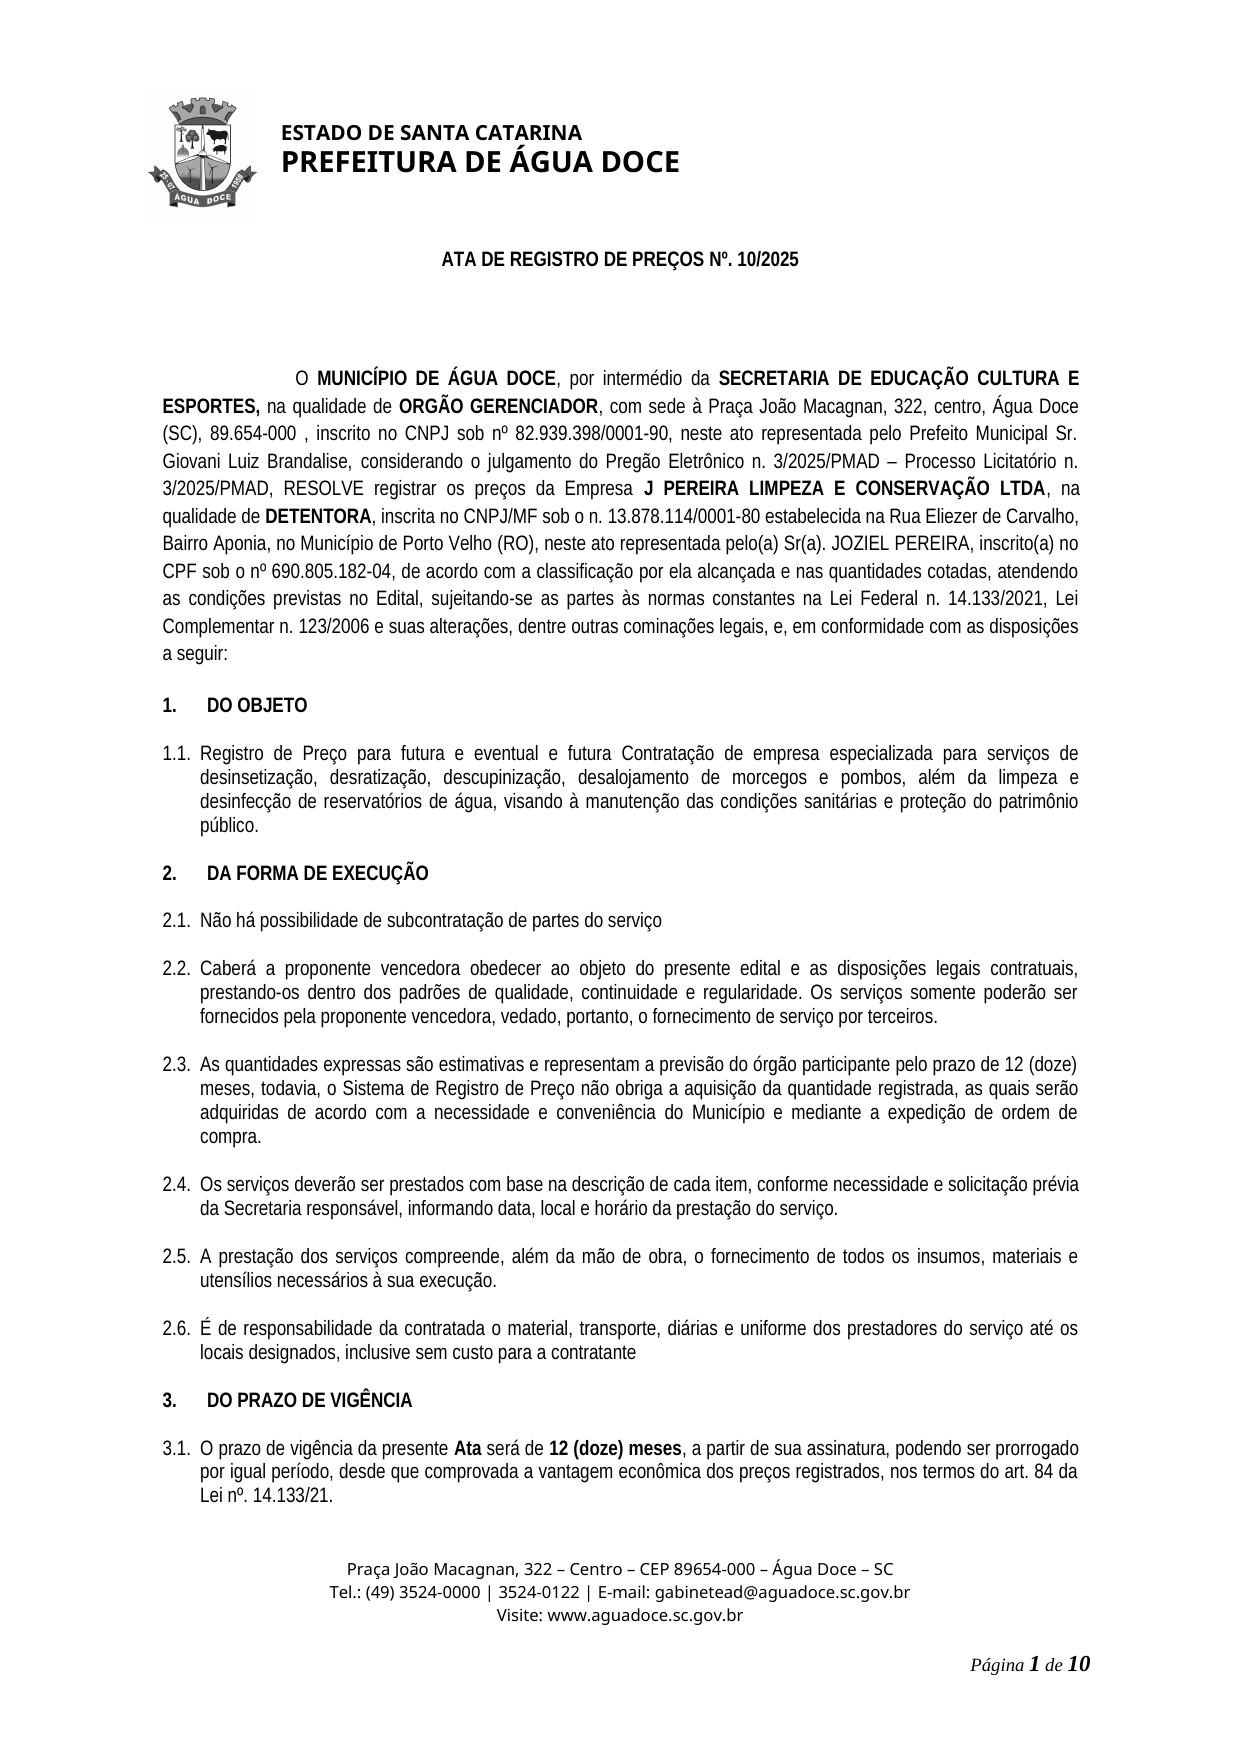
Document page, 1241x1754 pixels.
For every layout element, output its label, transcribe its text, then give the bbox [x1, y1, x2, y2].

list Caberá a proponente vencedora obedecer ao objeto do presente edital e as disposições legais contratuais, prestando-os dentro dos padrões de qualidade, continuidade e regularidade. Os serviços somente poderão ser fornecidos pela proponente vencedora, vedado, portanto, o fornecimento de serviço por terceiros. [162, 956, 1080, 1028]
text ATA DE REGISTRO DE PREÇOS Nº. 10/2025 [190, 246, 1050, 270]
text O MUNICÍPIO DE ÁGUA DOCE, por intermédio da SECRETARIA DE EDUCAÇÃO CULTURA E ESPORTES, na qualidade de ORGÃO GERENCIADOR, com sede à Praça João Macagnan, 322, centro, Água Doce (SC), 89.654-000 , inscrito no CNPJ sob nº 82.939.398/0001-90, neste ato representada pelo Prefeito Municipal Sr. Giovani Luiz Brandalise, considerando o julgamento do Pregão Eletrônico n. 3/2025/PMAD – Processo Licitatório n. 3/2025/PMAD, RESOLVE registrar os preços da Empresa J PEREIRA LIMPEZA E CONSERVAÇÃO LTDA, na qualidade de DETENTORA, inscrita no CNPJ/MF sob o n. 13.878.114/0001-80 estabelecida na Rua Eliezer de Carvalho, Bairro Aponia, no Município de Porto Velho (RO), neste ato representada pelo(a) Sr(a). JOZIEL PEREIRA, inscrito(a) no CPF sob o nº 690.805.182-04, de acordo com a classificação por ela alcançada e nas quantidades cotadas, atendendo as condições previstas no Edital, sujeitando-se as partes às normas constantes na Lei Federal n. 14.133/2021, Lei Complementar n. 123/2006 e suas alterações, dentre outras cominações legais, e, em conformidade com as disposições a seguir: [162, 366, 1080, 665]
list O prazo de vigência da presente Ata será de 12 (doze) meses, a partir de sua assinatura, podendo ser prorrogado por igual período, desde que comprovada a vantagem econômica dos preços registrados, nos termos do art. 84 da Lei nº. 14.133/21. [162, 1435, 1080, 1507]
list Registro de Preço para futura e eventual e futura Contratação de empresa especializada para serviços de desinsetização, desratização, descupinização, desalojamento de morcegos e pombos, além da limpeza e desinfecção de reservatórios de água, visando à manutenção das condições sanitárias e proteção do patrimônio público. [162, 741, 1080, 836]
list DA FORMA DE EXECUÇÃO [162, 860, 1080, 884]
list Não há possibilidade de subcontratação de partes do serviço [162, 908, 1080, 932]
list A prestação dos serviços compreende, além da mão de obra, o fornecimento de todos os insumos, materiais e utensílios necessários à sua execução. [162, 1244, 1080, 1292]
list É de responsabilidade da contratada o material, transporte, diárias e uniforme dos prestadores do serviço até os locais designados, inclusive sem custo para a contratante [162, 1316, 1080, 1363]
list As quantidades expressas são estimativas e representam a previsão do órgão participante pelo prazo de 12 (doze) meses, todavia, o Sistema de Registro de Preço não obriga a aquisição da quantidade registrada, as quais serão adquiridas de acordo com a necessidade e conveniência do Município e mediante a expedição de ordem de compra. [162, 1052, 1080, 1148]
list Os serviços deverão ser prestados com base na descrição de cada item, conforme necessidade e solicitação prévia da Secretaria responsável, informando data, local e horário da prestação do serviço. [162, 1172, 1080, 1220]
list DO OBJETO [162, 693, 1080, 717]
list DO PRAZO DE VIGÊNCIA [162, 1387, 1080, 1411]
